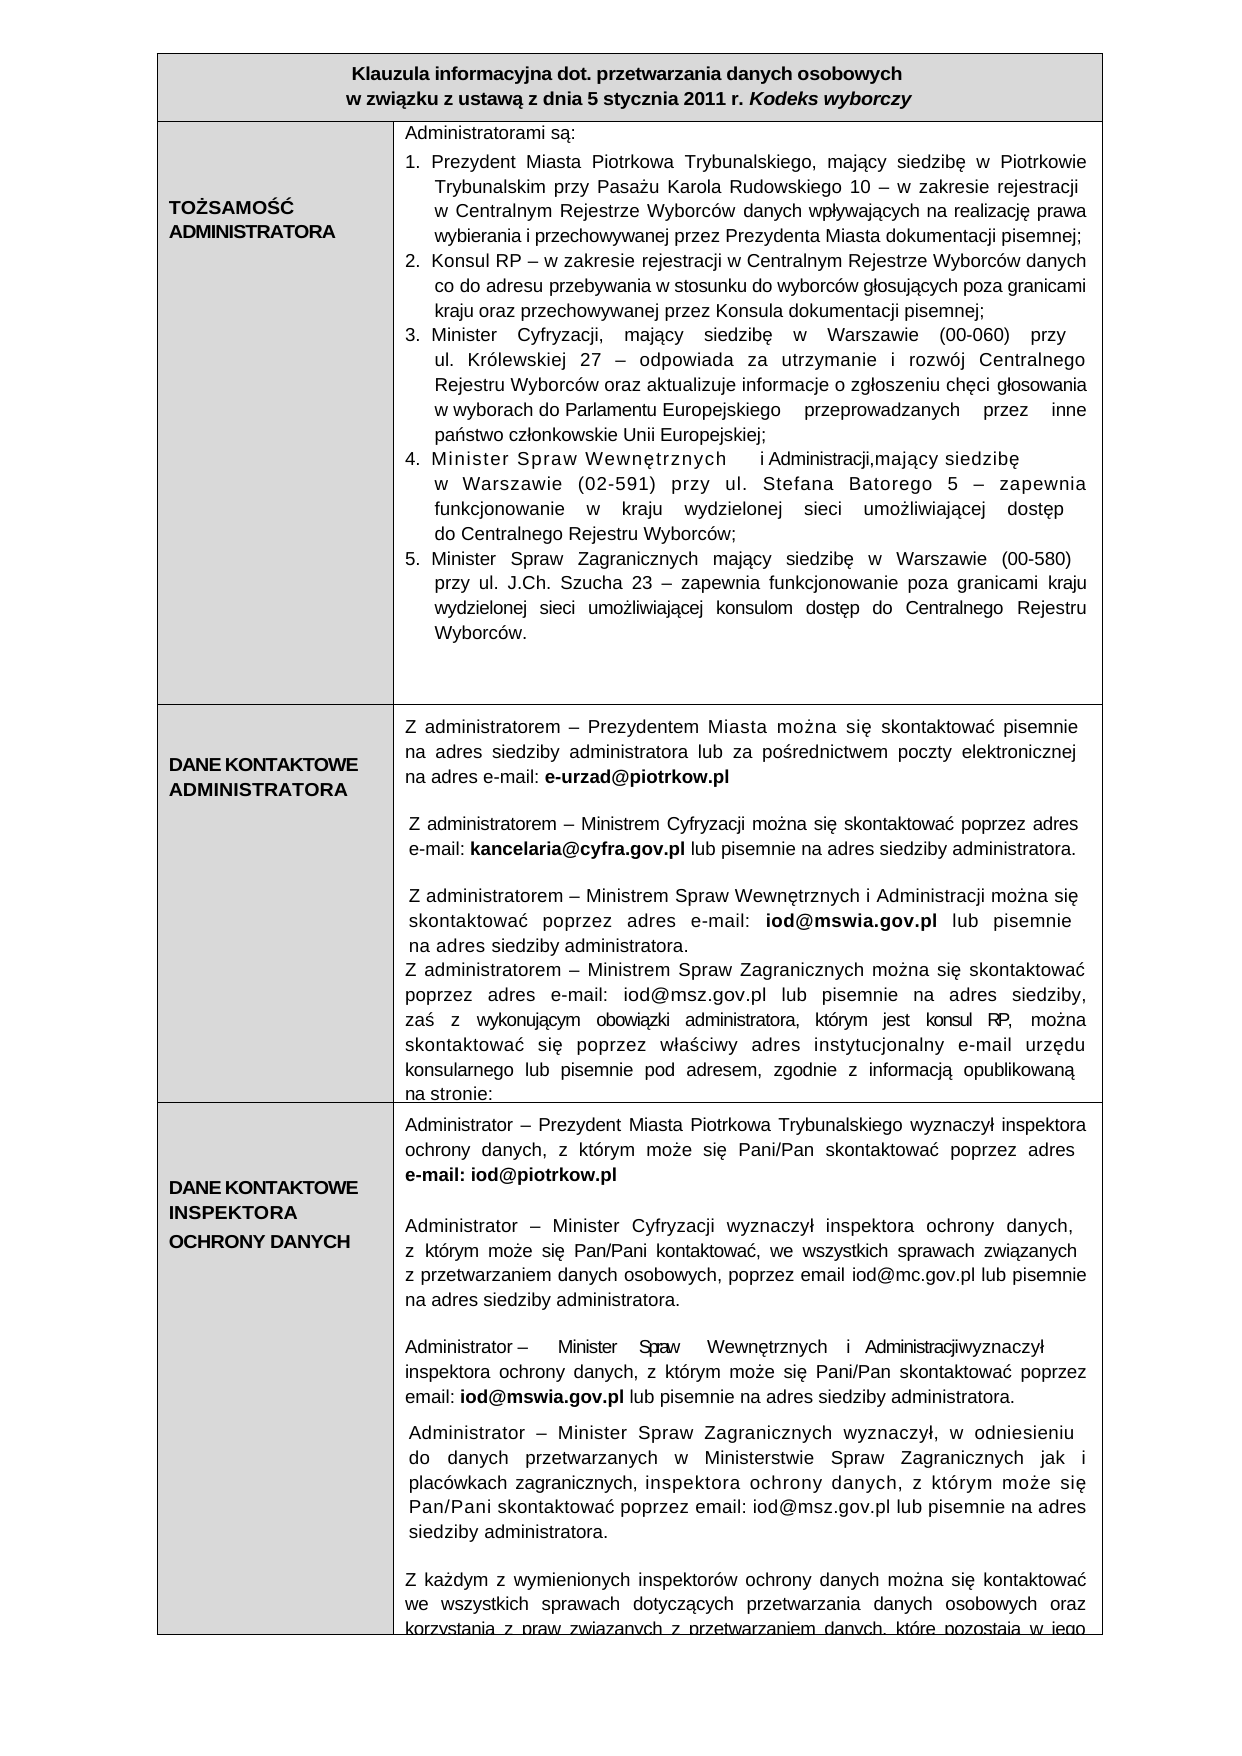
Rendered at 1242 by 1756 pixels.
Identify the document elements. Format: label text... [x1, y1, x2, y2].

table_cell Z administratorem – Prezydentem Miasta można się skontaktować pisemnie na adres siedziby administratora lub za pośrednictwem poczty elektronicznej na adres e-mail: e-urzad@piotrkow.pl Z administratorem – Ministrem Cyfryzacji można się skontaktować poprzez adres e-mail: kancelaria@cyfra.gov.pl lub pisemnie na adres siedziby administratora. Z administratorem – Ministrem Spraw Wewnętrznych i Administracji można się skontaktować poprzez adres e-mail: iod@mswia.gov.pl lub pisemnie na adres siedziby administratora. Z administratorem – Ministrem Spraw Zagranicznych można się skontaktować poprzez adres e-mail: iod@msz.gov.pl lub pisemnie na adres siedziby, zaś z wykonującym obowiązki administratora, którym jest konsul RP, można skontaktować się poprzez właściwy adres instytucjonalny e-mail urzędu konsularnego lub pisemnie pod adresem, zgodnie z informacją opublikowaną na stronie: https://www.gov.pl/web/dyplomacja/polskie-przedstawicielstwa-na-swiecie . [394, 705, 1102, 1102]
table_cell DANE KONTAKTOWE ADMINISTRATORA [158, 705, 393, 1102]
table_cell DANE KONTAKTOWE INSPEKTORA OCHRONY DANYCH [158, 1103, 393, 1634]
table_cell Administrator – Prezydent Miasta Piotrkowa Trybunalskiego wyznaczył inspektora ochrony danych, z którym może się Pani/Pan skontaktować poprzez adres e-mail: iod@piotrkow.pl Administrator – Minister Cyfryzacji wyznaczył inspektora ochrony danych, z którym może się Pan/Pani kontaktować, we wszystkich sprawach związanych z przetwarzaniem danych osobowych, poprzez email iod@mc.gov.pl lub pisemnie na adres siedziby administratora. Administrator – Minister Spraw Wewnętrznych i Administracji wyznaczył inspektora ochrony danych, z którym może się Pani/Pan skontaktować poprzez email: iod@mswia.gov.pl lub pisemnie na adres siedziby administratora. Administrator – Minister Spraw Zagranicznych wyznaczył, w odniesieniu do danych przetwarzanych w Ministerstwie Spraw Zagranicznych jak i placówkach zagranicznych, inspektora ochrony danych, z którym może się Pan/Pani skontaktować poprzez email: iod@msz.gov.pl lub pisemnie na adres siedziby administratora. Z każdym z wymienionych inspektorów ochrony danych można się kontaktować we wszystkich sprawach dotyczących przetwarzania danych osobowych oraz korzystania z praw związanych z przetwarzaniem danych, które pozostają w jego zakresie działania [394, 1103, 1102, 1634]
table_cell TOŻSAMOŚĆ ADMINISTRATORA [158, 122, 393, 704]
table_header Klauzula informacyjna dot. przetwarzania danych osobowych w związku z ustawą z dnia 5 stycznia 2011 r. Kodeks wyborczy [158, 54, 1102, 121]
table_cell Administratorami są: Prezydent Miasta Piotrkowa Trybunalskiego, mający siedzibę w Piotrkowie Trybunalskim przy Pasażu Karola Rudowskiego 10 – w zakresie rejestracji w Centralnym Rejestrze Wyborców danych wpływających na realizację prawa wybierania i przechowywanej przez Prezydenta Miasta dokumentacji pisemnej; Konsul RP – w zakresie rejestracji w Centralnym Rejestrze Wyborców danych co do adresu przebywania w stosunku do wyborców głosujących poza granicami kraju oraz przechowywanej przez Konsula dokumentacji pisemnej; Minister Cyfryzacji, mający siedzibę w Warszawie (00-060) przy ul. Królewskiej 27 – odpowiada za utrzymanie i rozwój Centralnego Rejestru Wyborców oraz aktualizuje informacje o zgłoszeniu chęci głosowania w wyborach do Parlamentu Europejskiego przeprowadzanych przez inne państwo członkowskie Unii Europejskiej; Minister Spraw Wewnętrznych i Administracji, mający siedzibę w Warszawie (02-591) przy ul. Stefana Batorego 5 – zapewnia funkcjonowanie w kraju wydzielonej sieci umożliwiającej dostęp do Centralnego Rejestru Wyborców; Minister Spraw Zagranicznych mający siedzibę w Warszawie (00-580) przy ul. J.Ch. Szucha 23 – zapewnia funkcjonowanie poza granicami kraju wydzielonej sieci umożliwiającej konsulom dostęp do Centralnego Rejestru Wyborców. [394, 122, 1102, 704]
